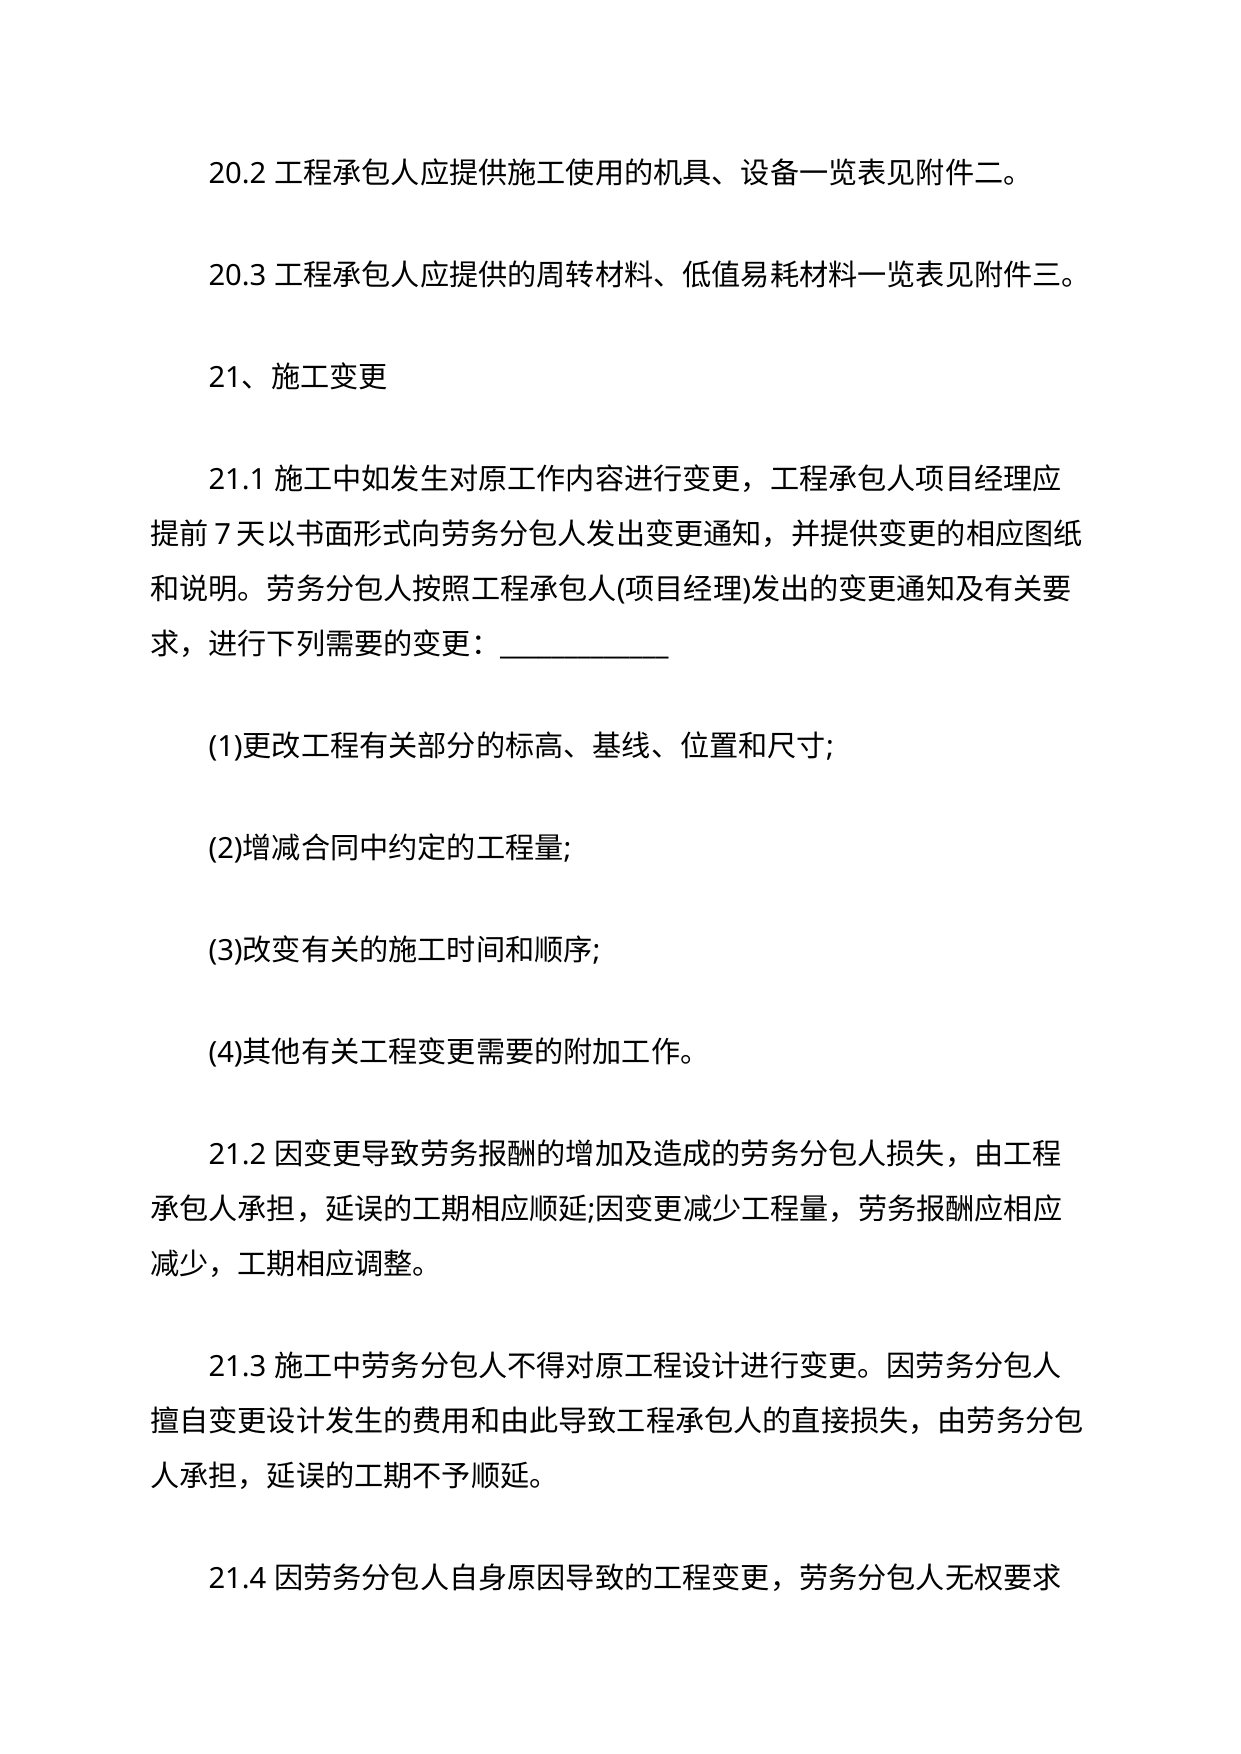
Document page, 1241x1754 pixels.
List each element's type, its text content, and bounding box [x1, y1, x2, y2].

text 20.3 工程承包人应提供的周转材料、低值易耗材料一览表见附件三。 [150, 252, 1090, 294]
text 21.2 因变更导致劳务报酬的增加及造成的劳务分包人损失，由工程承包人承担，延误的工期相应顺延;因变更减少工程量，劳务报酬应相应减少，工期相应调整。 [150, 1131, 1090, 1283]
text (2)增减合同中约定的工程量; [150, 825, 1090, 867]
text 21.1 施工中如发生对原工作内容进行变更，工程承包人项目经理应提前7天以书面形式向劳务分包人发出变更通知，并提供变更的相应图纸和说明。劳务分包人按照工程承包人(项目经理)发出的变更通知及有关要求，进行下列需要的变更：_____________ [150, 456, 1090, 663]
text (3)改变有关的施工时间和顺序; [150, 927, 1090, 969]
text 21.3 施工中劳务分包人不得对原工程设计进行变更。因劳务分包人擅自变更设计发生的费用和由此导致工程承包人的直接损失，由劳务分包人承担，延误的工期不予顺延。 [150, 1343, 1090, 1495]
text (1)更改工程有关部分的标高、基线、位置和尺寸; [150, 723, 1090, 765]
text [150, 1554, 1090, 1597]
text (4)其他有关工程变更需要的附加工作。 [150, 1029, 1090, 1071]
text 20.2 工程承包人应提供施工使用的机具、设备一览表见附件二。 [150, 150, 1090, 192]
text 21、施工变更 [150, 354, 1090, 396]
